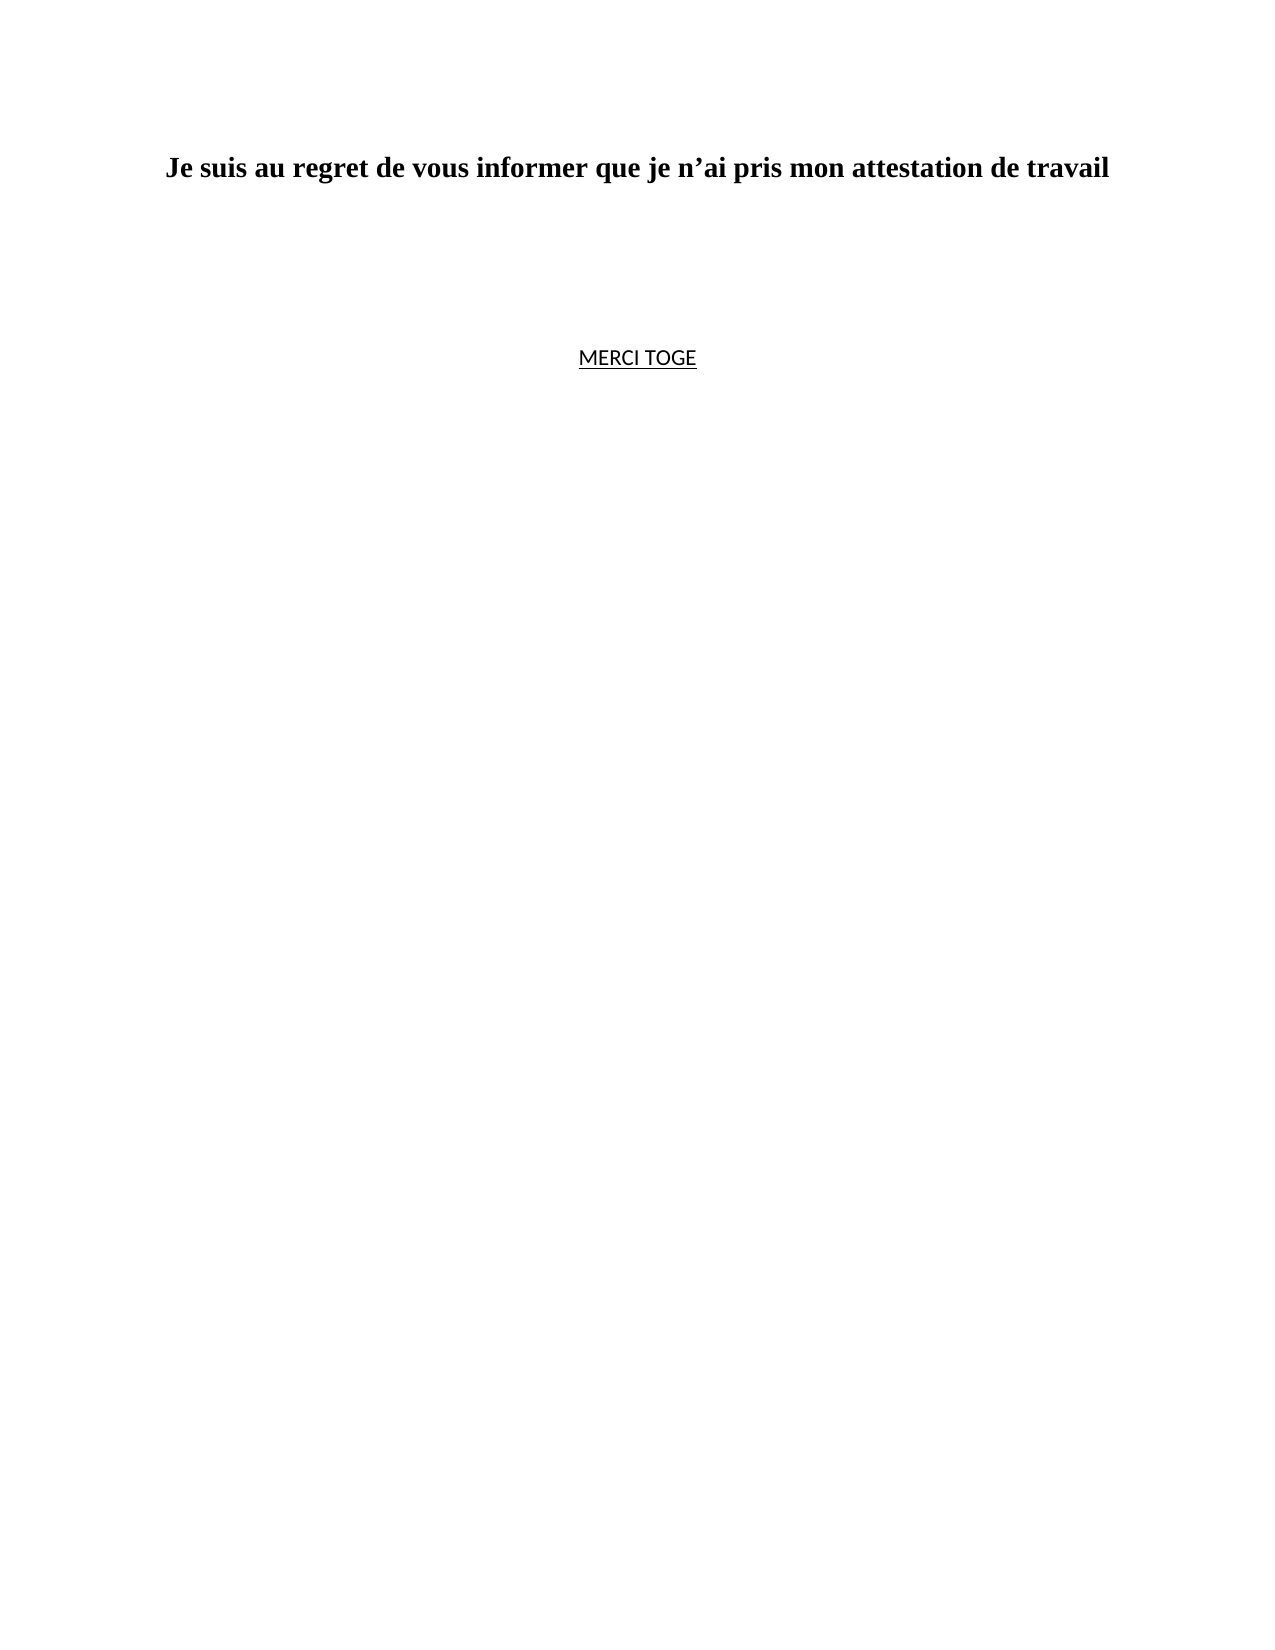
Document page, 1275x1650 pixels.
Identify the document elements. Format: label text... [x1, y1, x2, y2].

text Je suis au regret de vous informer que je n’ai pris mon attestation de travail [150, 150, 1125, 183]
text MERCI TOGE [150, 343, 1125, 371]
